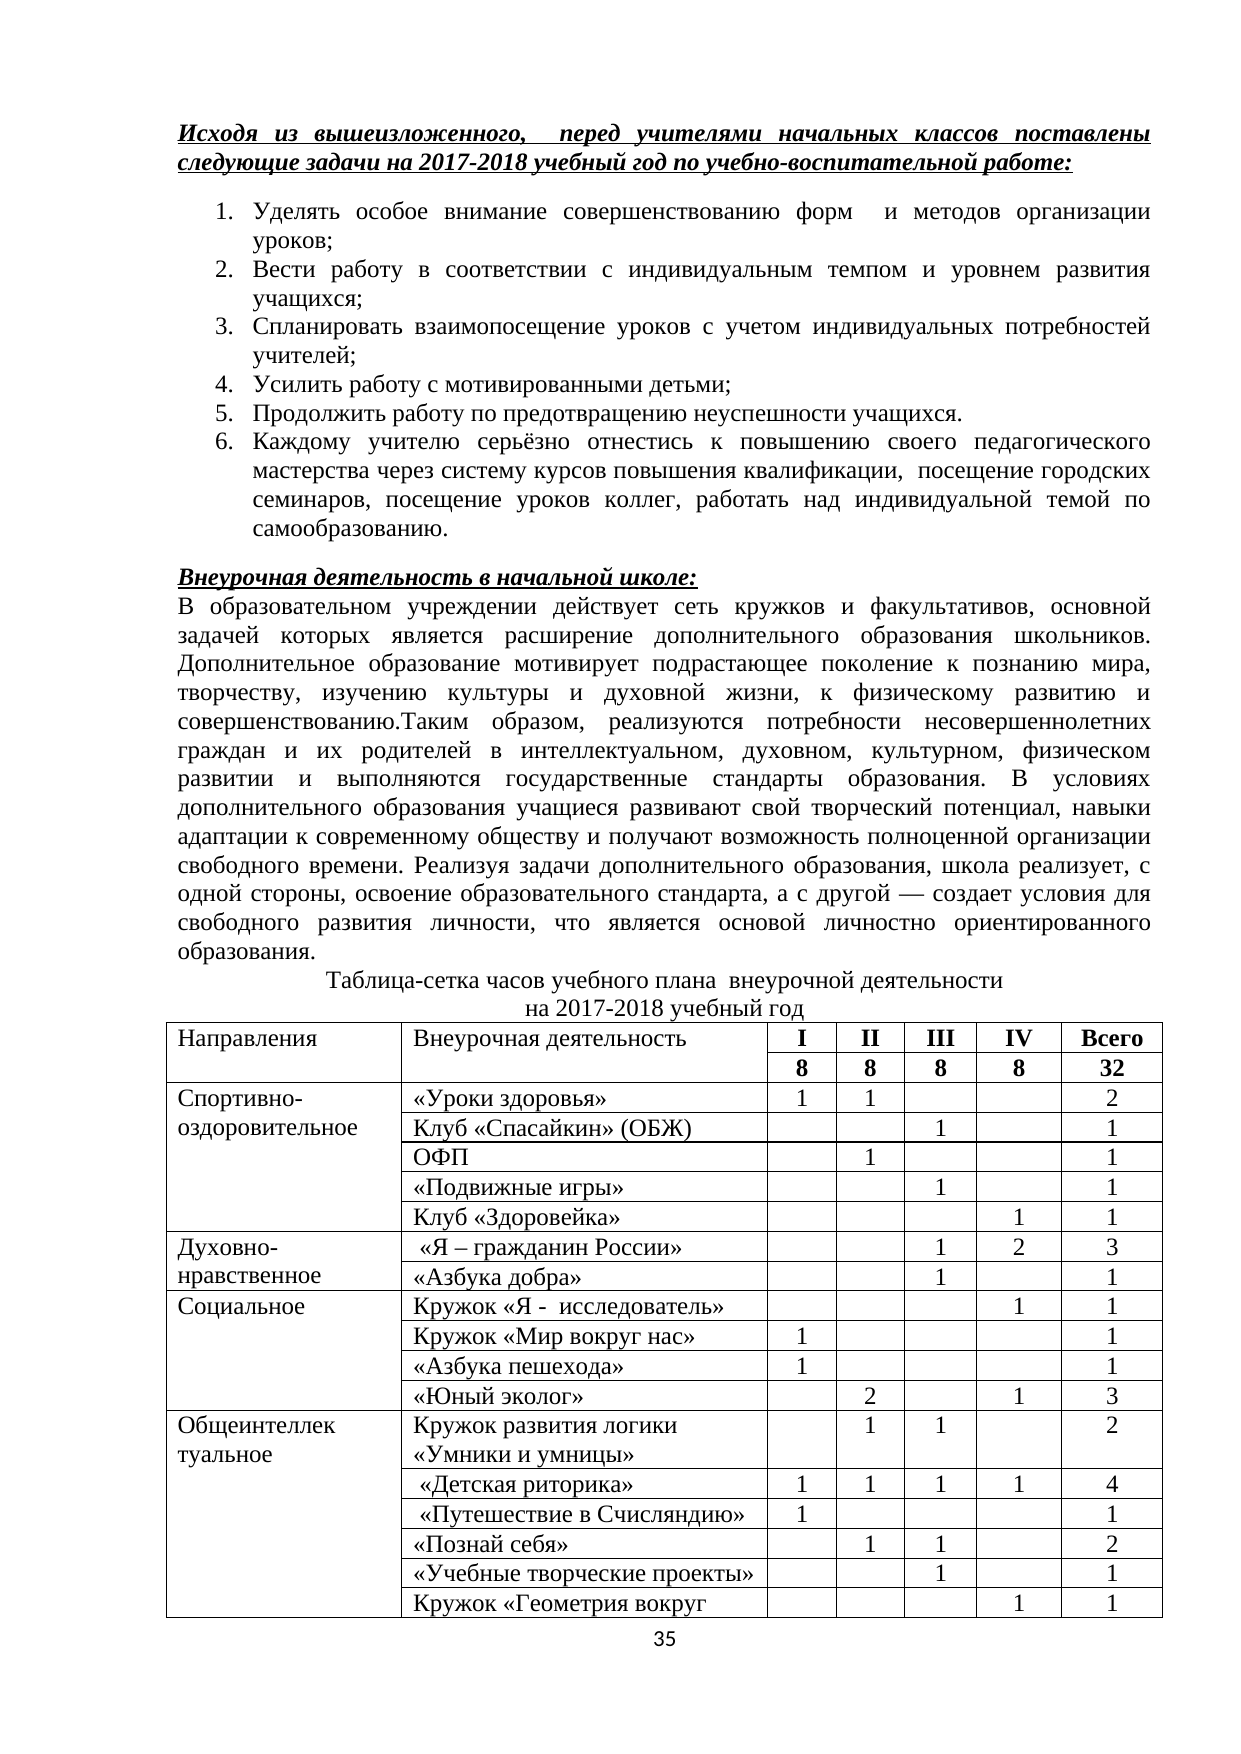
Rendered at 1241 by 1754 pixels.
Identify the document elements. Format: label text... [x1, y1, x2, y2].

table_cell 1 [1062, 1321, 1162, 1350]
table_cell [977, 1262, 1061, 1290]
table_cell [977, 1172, 1061, 1201]
table_cell [768, 1381, 836, 1409]
table_cell [768, 1559, 836, 1587]
table_cell 2 [1062, 1411, 1162, 1468]
table_cell 3 [1062, 1232, 1162, 1261]
list Спланировать взаимопосещение уроков с учетом индивидуальных потребностей учителей; [215, 311, 1152, 369]
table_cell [402, 1588, 767, 1617]
table_cell [768, 1202, 836, 1231]
table_cell 32 [1062, 1053, 1162, 1082]
table_cell [905, 1351, 976, 1380]
table_cell 4 [1062, 1469, 1162, 1498]
table_cell Кружок развития логики «Умники и умницы» [402, 1411, 767, 1468]
table_cell 1 [905, 1262, 976, 1290]
table_cell [768, 1143, 836, 1171]
table_cell 1 [905, 1172, 976, 1201]
table_cell Кружок «Я - исследователь» [402, 1291, 767, 1320]
table_cell [837, 1559, 904, 1587]
table_cell 1 [1062, 1588, 1162, 1617]
table_cell Социальное [167, 1291, 401, 1409]
list Каждому учителю серьёзно отнестись к повышению своего педагогического мастерства через систему курсов повышения квалификации, посещение городских семинаров, посещение уроков коллег, работать над индивидуальной темой по самообразованию. [215, 426, 1152, 541]
table_cell «Азбука добра» [402, 1262, 767, 1290]
table_header Направления [167, 1023, 401, 1082]
table_cell [977, 1321, 1061, 1350]
table_cell 1 [768, 1351, 836, 1380]
list Уделять особое внимание совершенствованию форм и методов организации уроков; [215, 196, 1152, 254]
table_header II [837, 1023, 904, 1052]
table_cell [837, 1232, 904, 1261]
list Продолжить работу по предотвращению неуспешности учащихся. [215, 398, 1152, 426]
table_cell 1 [768, 1083, 836, 1112]
table_header I [768, 1023, 836, 1052]
table_cell [768, 1411, 836, 1468]
table_cell [837, 1588, 904, 1617]
text Исходя из вышеизложенного, перед учителями начальных классов поставлены следующие задачи на 2017-2018 учебный год по учебно-воспитательной работе: [177, 118, 1152, 176]
table_cell «Юный эколог» [402, 1381, 767, 1409]
table_cell 1 [1062, 1202, 1162, 1231]
table_cell [905, 1291, 976, 1320]
table_cell [905, 1588, 976, 1617]
table_cell 8 [768, 1053, 836, 1082]
table_cell [768, 1232, 836, 1261]
table_cell 1 [837, 1469, 904, 1498]
list Усилить работу с мотивированными детьми; [215, 369, 1152, 398]
table_cell 2 [837, 1381, 904, 1409]
table_cell 1 [905, 1232, 976, 1261]
table_cell «Путешествие в Счисляндию» [402, 1499, 767, 1528]
table_cell [837, 1351, 904, 1380]
table_cell 1 [905, 1469, 976, 1498]
table_cell 1 [1062, 1559, 1162, 1587]
table_cell 1 [1062, 1172, 1162, 1201]
table_cell [905, 1499, 976, 1528]
table_cell 1 [1062, 1291, 1162, 1320]
table_cell 8 [905, 1053, 976, 1082]
table_cell Спортивно-оздоровительное [167, 1083, 401, 1231]
table_cell 1 [905, 1559, 976, 1587]
table_cell [905, 1143, 976, 1171]
table_cell Клуб «Здоровейка» [402, 1202, 767, 1231]
table_cell 1 [977, 1588, 1061, 1617]
table_cell Общеинтеллек туальное [167, 1411, 401, 1617]
table_cell «Детская риторика» [402, 1469, 767, 1498]
table_cell 1 [977, 1202, 1061, 1231]
table_cell [837, 1499, 904, 1528]
table_cell [977, 1499, 1061, 1528]
table_cell 1 [1062, 1499, 1162, 1528]
table_header Внеурочная деятельность [402, 1023, 767, 1082]
table_cell «Подвижные игры» [402, 1172, 767, 1201]
table_cell [905, 1083, 976, 1112]
table_cell 1 [768, 1469, 836, 1498]
table_cell [768, 1172, 836, 1201]
table_cell 1 [977, 1469, 1061, 1498]
table_cell [837, 1291, 904, 1320]
table_cell [977, 1083, 1061, 1112]
table_cell 1 [837, 1411, 904, 1468]
table_cell Кружок «Мир вокруг нас» [402, 1321, 767, 1350]
table_cell 1 [837, 1143, 904, 1171]
table_cell [837, 1262, 904, 1290]
table_cell [768, 1262, 836, 1290]
table_cell [768, 1291, 836, 1320]
table_cell 1 [837, 1083, 904, 1112]
table_cell 1 [977, 1291, 1061, 1320]
table_cell 1 [977, 1381, 1061, 1409]
table_cell [768, 1529, 836, 1557]
table_cell 2 [1062, 1529, 1162, 1557]
table_cell [905, 1321, 976, 1350]
list Вести работу в соответствии с индивидуальным темпом и уровнем развития учащихся; [215, 254, 1152, 311]
table_cell 2 [977, 1232, 1061, 1261]
table_cell [977, 1113, 1061, 1141]
table_cell [837, 1202, 904, 1231]
table_cell [977, 1351, 1061, 1380]
table_cell 3 [1062, 1381, 1162, 1409]
table_cell 1 [768, 1499, 836, 1528]
table_cell 2 [1062, 1083, 1162, 1112]
table_cell [977, 1411, 1061, 1468]
table_cell «Учебные творческие проекты» [402, 1559, 767, 1587]
table_cell Духовно- нравственное [167, 1232, 401, 1290]
table_cell 8 [977, 1053, 1061, 1082]
table_cell 1 [905, 1113, 976, 1141]
text на 2017-2018 учебный год [177, 993, 1152, 1022]
table_cell 1 [1062, 1262, 1162, 1290]
table_cell «Познай себя» [402, 1529, 767, 1557]
table_cell [905, 1202, 976, 1231]
table_cell 1 [905, 1411, 976, 1468]
table_header Всего [1062, 1023, 1162, 1052]
table_cell [977, 1143, 1061, 1171]
table_cell «Я – гражданин России» [402, 1232, 767, 1261]
table_cell [977, 1529, 1061, 1557]
table_cell [768, 1588, 836, 1617]
table_cell [837, 1321, 904, 1350]
table_cell 1 [1062, 1143, 1162, 1171]
table_cell 1 [905, 1529, 976, 1557]
table_cell 1 [837, 1529, 904, 1557]
text Таблица-сетка часов учебного плана внеурочной деятельности [177, 965, 1152, 993]
table_cell 1 [1062, 1351, 1162, 1380]
table_cell Клуб «Спасайкин» (ОБЖ) [402, 1113, 767, 1141]
table_cell 1 [1062, 1113, 1162, 1141]
table_cell ОФП [402, 1143, 767, 1171]
table_cell [977, 1559, 1061, 1587]
table_cell 1 [768, 1321, 836, 1350]
table_cell 8 [837, 1053, 904, 1082]
table_cell [905, 1381, 976, 1409]
table_cell «Азбука пешехода» [402, 1351, 767, 1380]
table_cell «Уроки здоровья» [402, 1083, 767, 1112]
table_header IV [977, 1023, 1061, 1052]
table_cell [837, 1113, 904, 1141]
text Внеурочная деятельность в начальной школе: [177, 562, 1152, 591]
table_header III [905, 1023, 976, 1052]
table_cell [837, 1172, 904, 1201]
text В образовательном учреждении действует сеть кружков и факультативов, основной задачей которых является расширение дополнительного образования школьников. Дополнительное образование мотивирует подрастающее поколение к познанию мира, творчеству, изучению культуры и духовной жизни, к физическому развитию и совершенствованию.Таким образом, реализуются потребности несовершеннолетних граждан и их родителей в интеллектуальном, духовном, культурном, физическом развитии и выполняются государственные стандарты образования. В условиях дополнительного образования учащиеся развивают свой творческий потенциал, навыки адаптации к современному обществу и получают возможность полноценной организации свободного времени. Реализуя задачи дополнительного образования, школа реализует, с одной стороны, освоение образовательного стандарта, а с другой — создает условия для свободного развития личности, что является основой личностно ориентированного образования. [177, 591, 1152, 965]
table_cell [768, 1113, 836, 1141]
